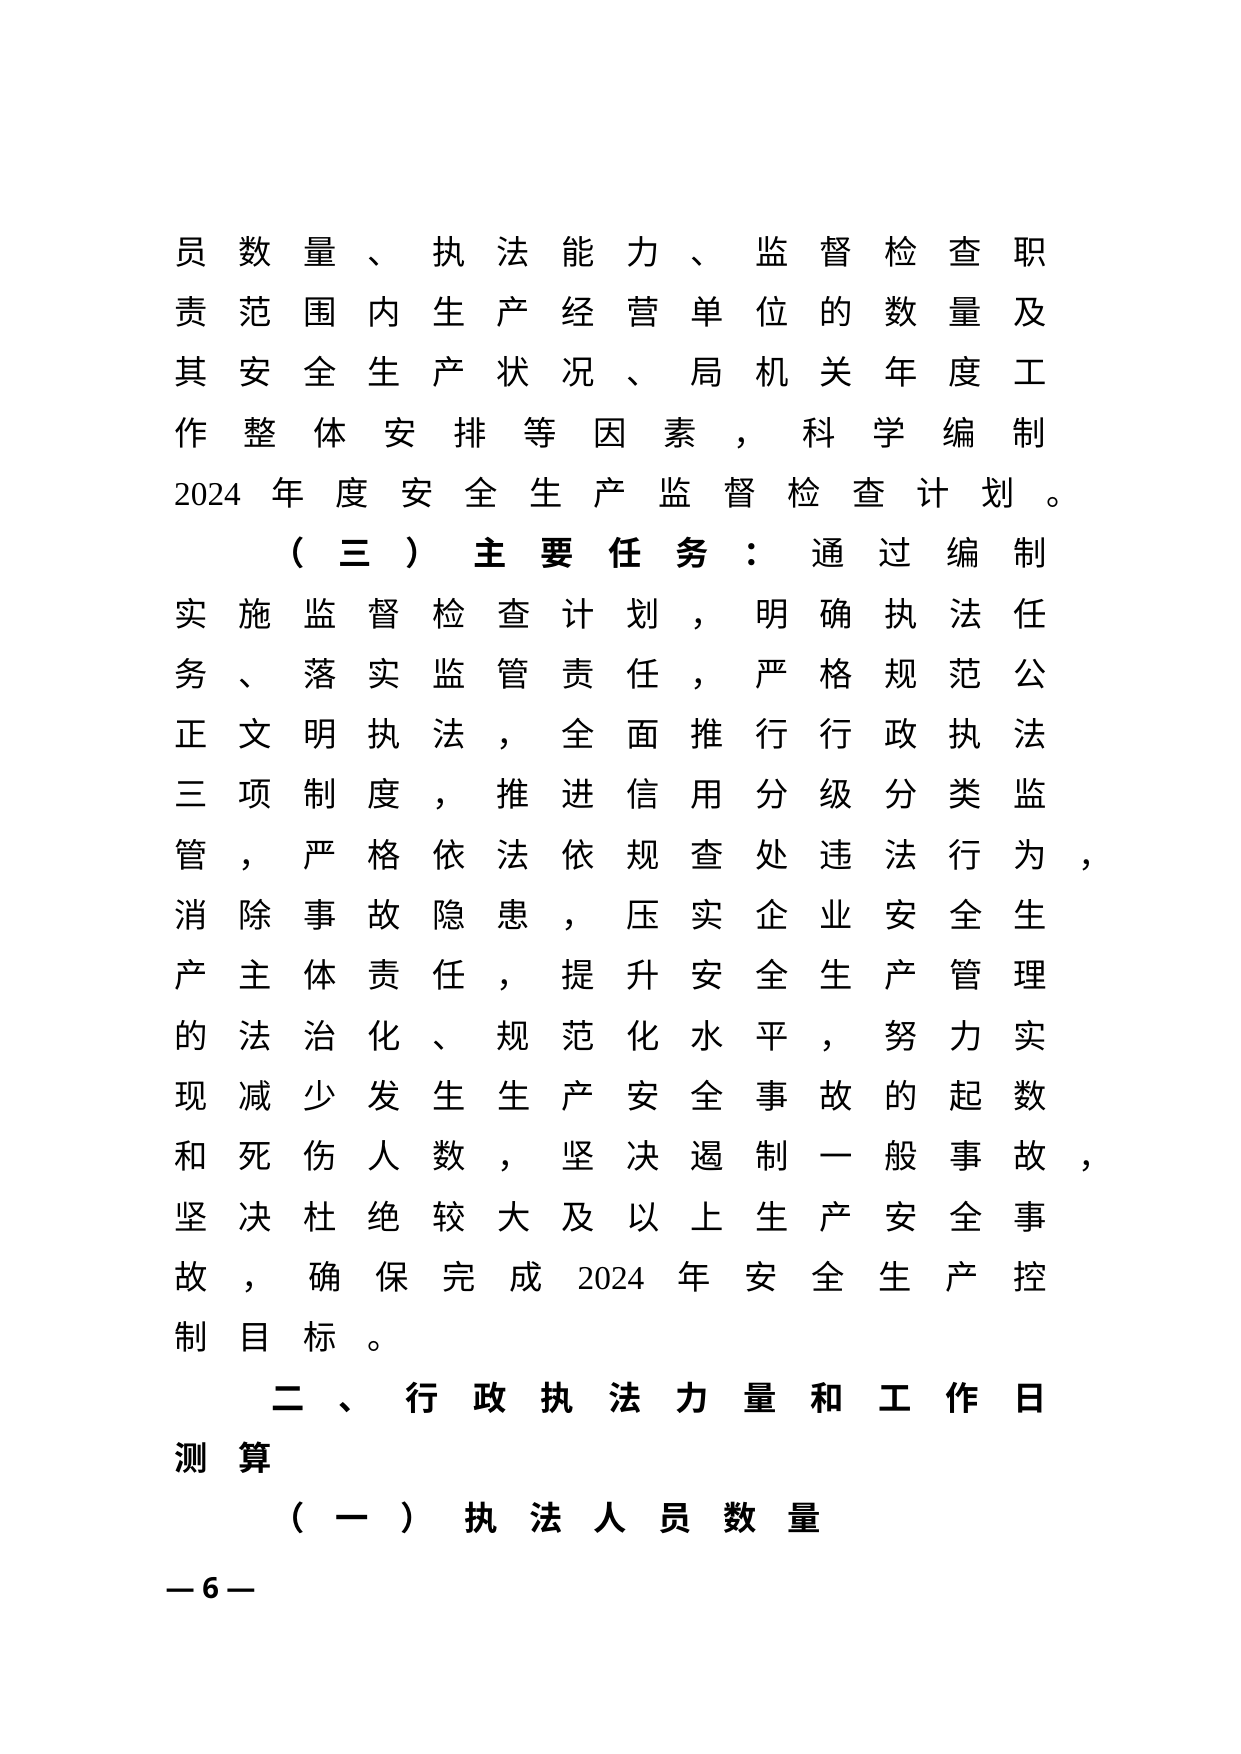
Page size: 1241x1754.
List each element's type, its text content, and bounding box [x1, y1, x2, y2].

text （三）主要任务：通过编制实施监督检查计划，明确执法任务、落实监管责任，严格规范公正文明执法，全面推行行政执法三项制度，推进信用分级分类监管，严格依法依规查处违法行为，消除事故隐患，压实企业安全生产主体责任，提升安全生产管理的法治化、规范化水平，努力实现减少发生生产安全事故的起数和死伤人数，坚决遏制一般事故，坚决杜绝较大及以上生产安全事故，确保完成2024年安全生产控制目标。 [174, 521, 1078, 1365]
text 二、行政执法力量和工作日测算 [174, 1365, 1078, 1486]
text （一）执法人员数量 [174, 1486, 1078, 1546]
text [174, 219, 1078, 521]
